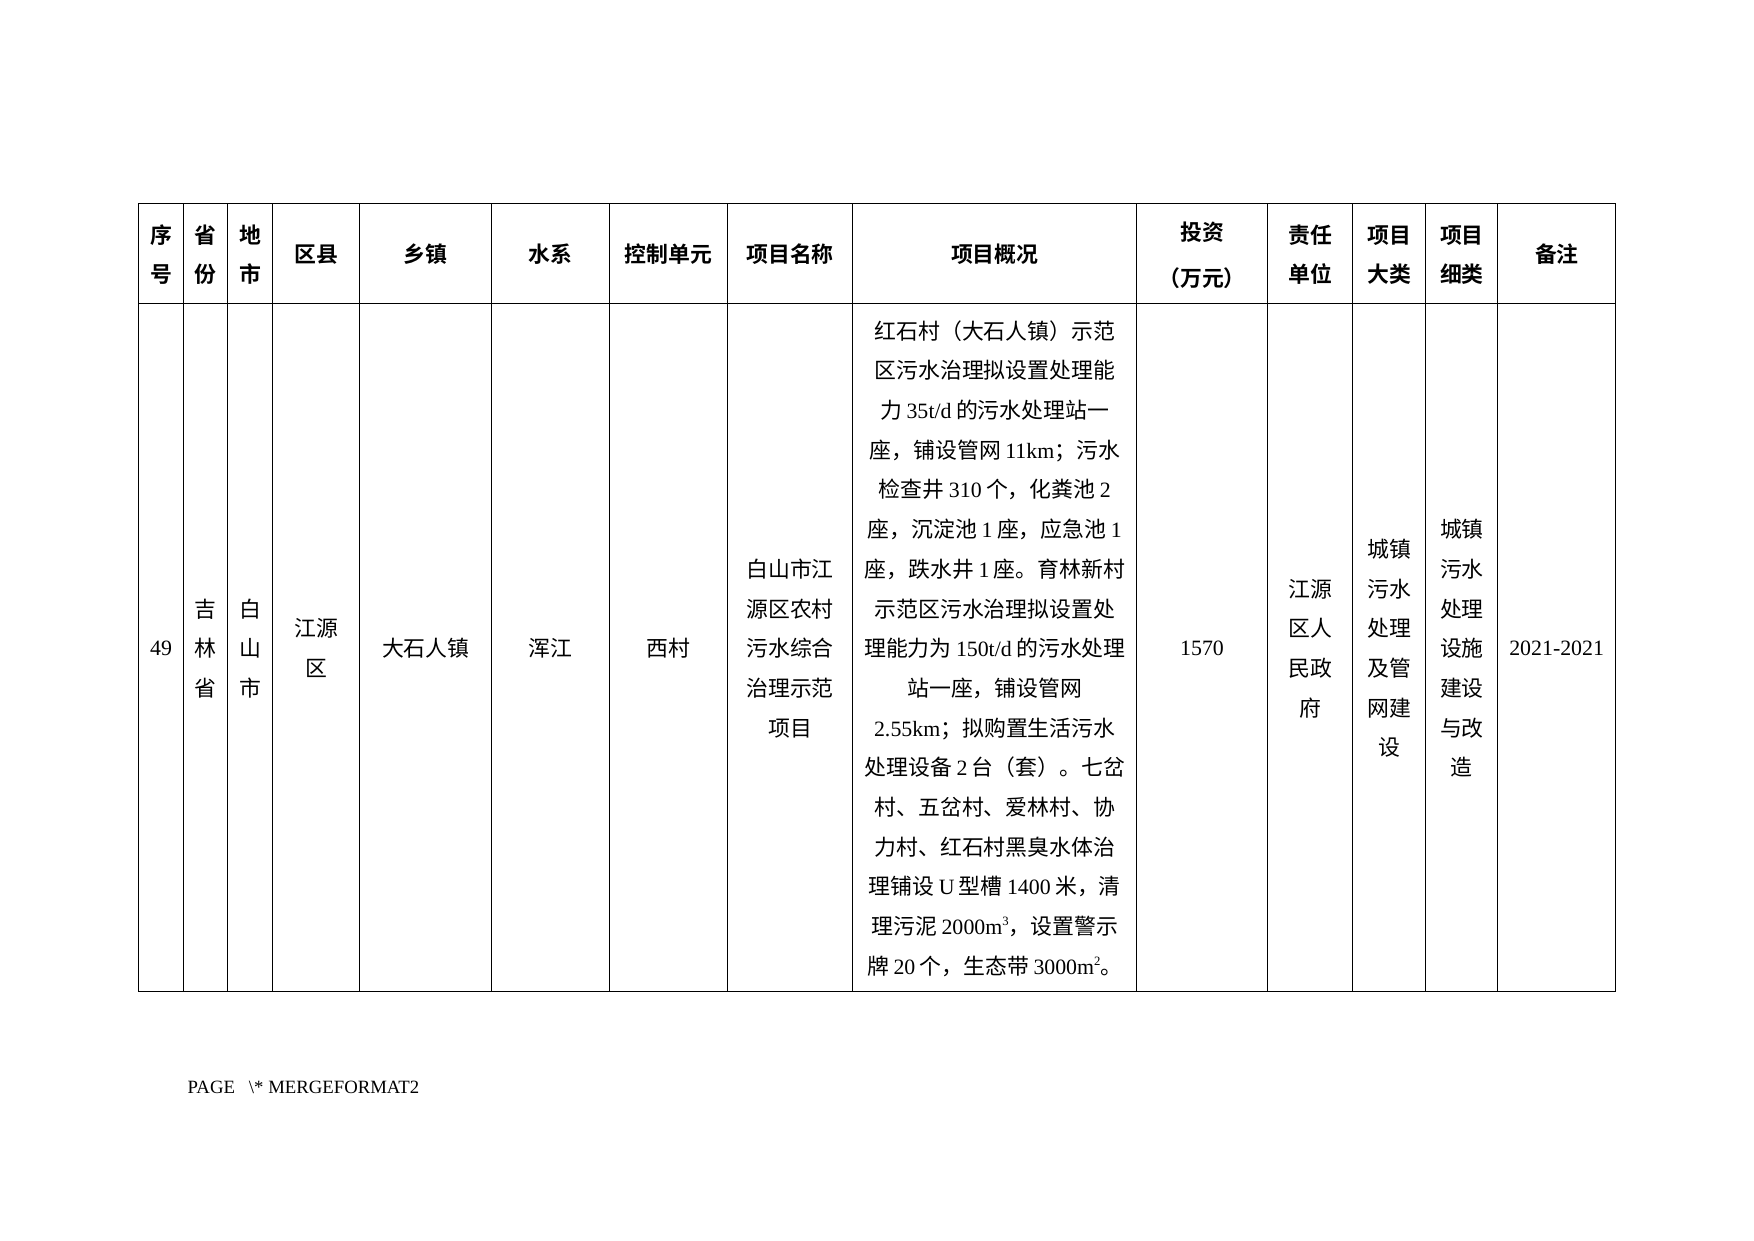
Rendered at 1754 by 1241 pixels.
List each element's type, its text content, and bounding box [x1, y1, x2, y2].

table_header 项目大类 [1353, 204, 1425, 302]
table_header 项目名称 [728, 204, 852, 302]
table_header 项目概况 [853, 204, 1136, 302]
table_cell 浑江 [492, 304, 609, 991]
table_header 水系 [492, 204, 609, 302]
table_cell 49 [139, 304, 183, 991]
table_cell 白山市 [228, 304, 272, 991]
table_cell 白山市江源区农村污水综合治理示范项目 [728, 304, 852, 991]
table_header 责任单位 [1268, 204, 1352, 302]
table_cell 红石村（大石人镇）示范区污水治理拟设置处理能力35t/d的污水处理站一座，铺设管网11km；污水检查井310个，化粪池2座，沉淀池1座，应急池1座，跌水井1座。育林新村示范区污水治理拟设置处理能力为150t/d的污水处理站一座，铺设管网2.55km；拟购置生活污水处理设备2台（套）。七岔村、五岔村、爱林村、协力村、红石村黑臭水体治理铺设U型槽1400米，清理污泥2000m3，设置警示牌20个，生态带3000m2。 [853, 304, 1136, 991]
table_cell 城镇污水处理及管网建设 [1353, 304, 1425, 991]
table_cell 西村 [610, 304, 727, 991]
table_header 乡镇 [360, 204, 491, 302]
table_header 序号 [139, 204, 183, 302]
table_header 项目细类 [1426, 204, 1497, 302]
table_header 投资 （万元） [1137, 204, 1267, 302]
table_cell 1570 [1137, 304, 1267, 991]
table_cell 吉林省 [184, 304, 227, 991]
table_header 备注 [1498, 204, 1615, 302]
table_cell 江源区人民政府 [1268, 304, 1352, 991]
table_header 省份 [184, 204, 227, 302]
table_header 控制单元 [610, 204, 727, 302]
table_header 地市 [228, 204, 272, 302]
table_cell 城镇污水处理设施建设与改造 [1426, 304, 1497, 991]
table_header 区县 [273, 204, 359, 302]
table_cell 江源区 [273, 304, 359, 991]
table_cell 大石人镇 [360, 304, 491, 991]
table_cell 2021-2021 [1498, 304, 1615, 991]
